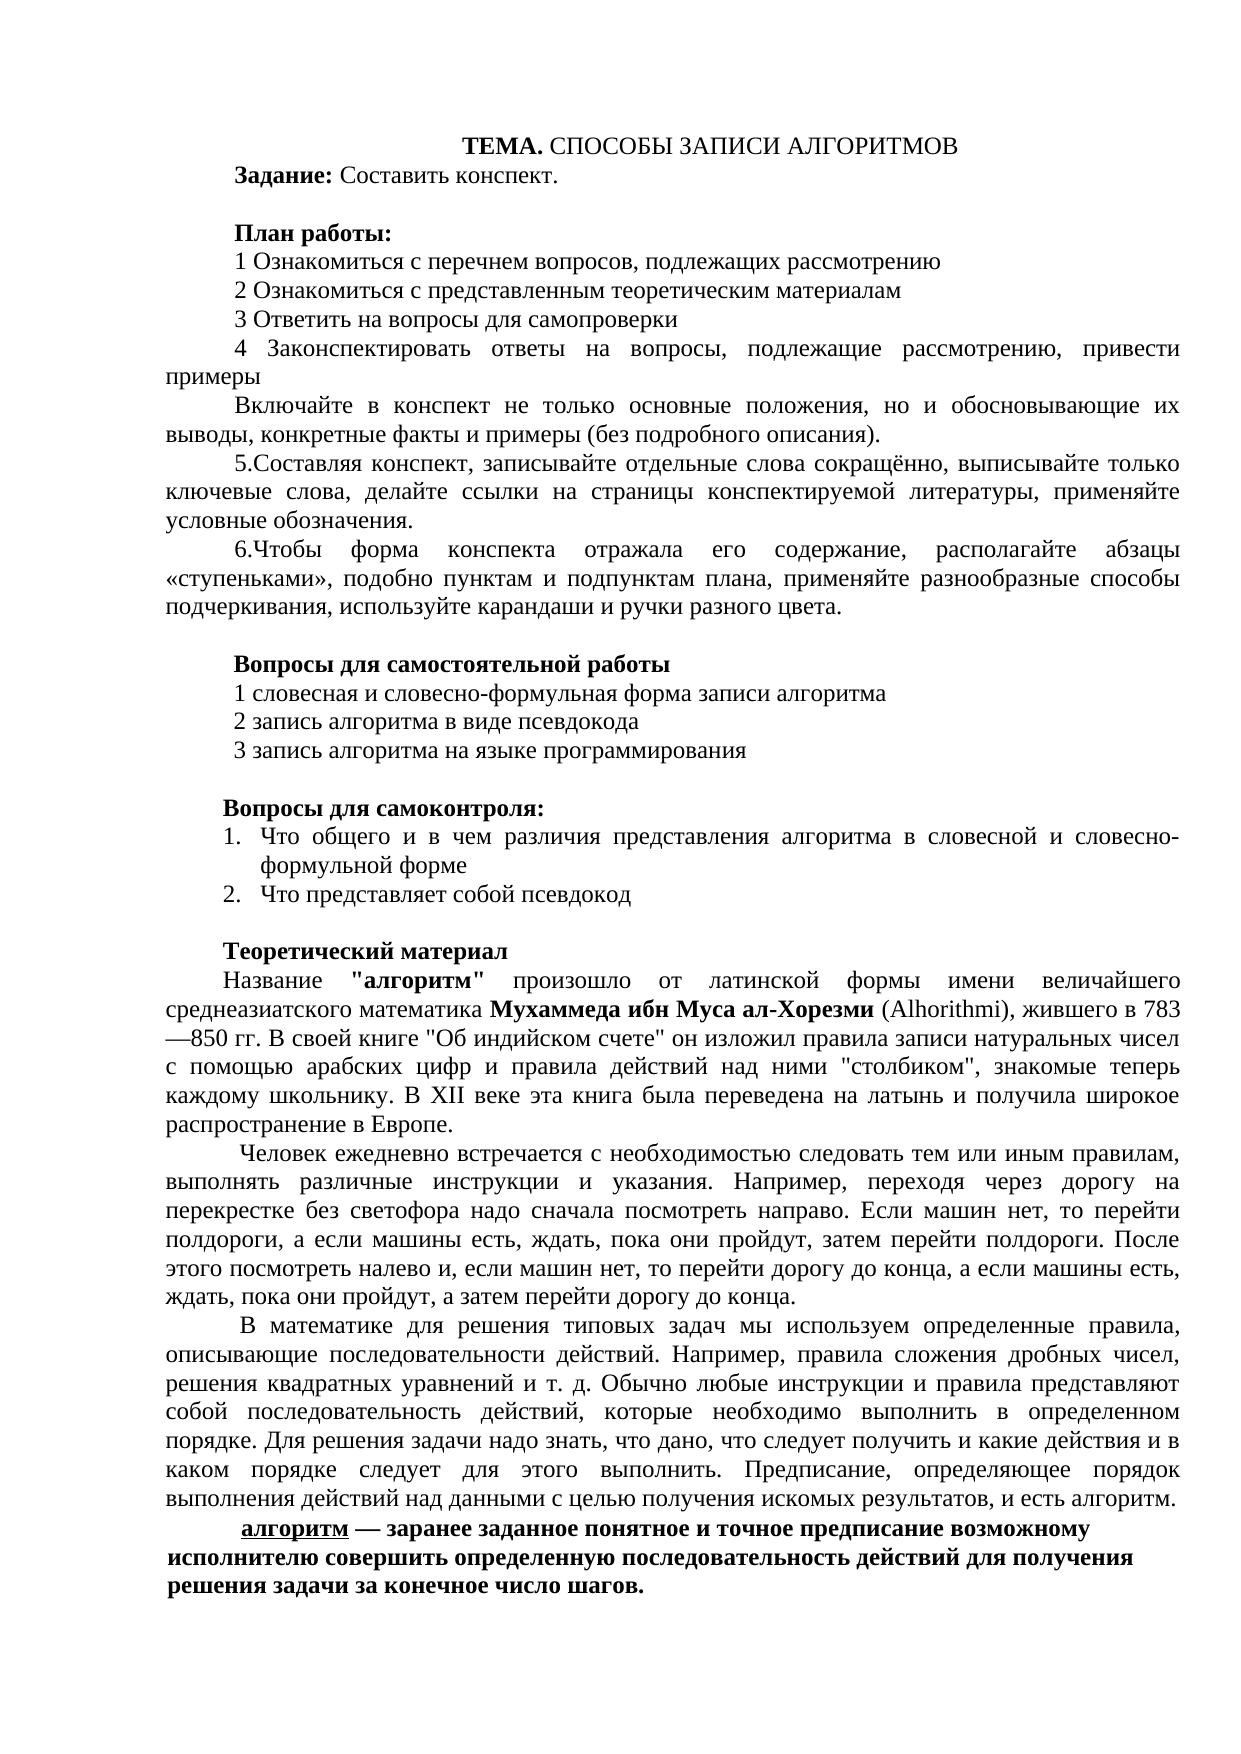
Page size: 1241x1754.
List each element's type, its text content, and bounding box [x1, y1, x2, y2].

text 6.Чтобы форма конспекта отражала его содержание, располагайте абзацы «ступеньками», подобно пунктам и подпунктам плана, применяйте разнообразные способы подчеркивания, используйте карандаши и ручки разного цвета. [165, 534, 1181, 620]
list Что представляет собой псевдокод [223, 879, 1181, 908]
text 1 Ознакомиться с перечнем вопросов, подлежащих рассмотрению [165, 246, 1181, 275]
text 1 словесная и словесно-формульная форма записи алгоритма [165, 678, 1181, 706]
text Вопросы для самоконтроля: [165, 793, 1181, 821]
text 2 запись алгоритма в виде псевдокода [165, 706, 1181, 735]
text Задание: Составить конспект. [165, 160, 1181, 189]
text 4 Законспектировать ответы на вопросы, подлежащие рассмотрению, привести примеры [165, 333, 1181, 390]
text 3 запись алгоритма на языке программирования [165, 735, 1181, 764]
text В математике для решения типовых задач мы используем определенные правила, описывающие последовательности действий. Например, правила сложения дробных чисел, решения квадратных уравнений и т. д. Обычно любые инструкции и правила представляют собой последовательность действий, которые необходимо выполнить в определенном порядке. Для решения задачи надо знать, что дано, что следует получить и какие действия и в каком порядке следует для этого выполнить. Предписание, определяющее порядок выполнения действий над данными с целью получения искомых результатов, и есть алгоритм. [165, 1310, 1181, 1511]
text Теоретический материал [165, 936, 1181, 965]
text Вопросы для самостоятельной работы [165, 649, 1181, 678]
text План работы: [165, 218, 1181, 246]
text Название "алгоритм" произошло от латинской формы имени величайшего среднеазиатского математика Мухаммеда ибн Муса ал-Хорезми (Alhorithmi), жившего в 783—850 гг. В своей книге "Об индийском счете" он изложил правила записи натуральных чисел с помощью арабских цифр и правила действий над ними "столбиком", знакомые теперь каждому школьнику. В XII веке эта книга была переведена на латынь и получила широкое распространение в Европе. [165, 965, 1181, 1138]
text Человек ежедневно встречается с необходимостью следовать тем или иным правилам, выполнять различные инструкции и указания. Например, переходя через дорогу на перекрестке без светофора надо сначала посмотреть направо. Если машин нет, то перейти полдороги, а если машины есть, ждать, пока они пройдут, затем перейти полдороги. После этого посмотреть налево и, если машин нет, то перейти дорогу до конца, а если машины есть, ждать, пока они пройдут, а затем перейти дорогу до конца. [165, 1138, 1181, 1310]
text Включайте в конспект не только основные положения, но и обосновывающие их выводы, конкретные факты и примеры (без подробного описания). [165, 390, 1181, 448]
text 3 Ответить на вопросы для самопроверки [165, 304, 1181, 333]
text 5.Составляя конспект, записывайте отдельные слова сокращённо, выписывайте только ключевые слова, делайте ссылки на страницы конспектируемой литературы, применяйте условные обозначения. [165, 448, 1181, 534]
list Что общего и в чем различия представления алгоритма в словесной и словесно- формульной форме [223, 821, 1181, 879]
table_header алгоритм — заранее заданное понятное и точное предписание возможному исполнителю совершить определенную последовательность действий для получения решения задачи за конечное число шагов. [165, 1511, 1181, 1601]
subtitle Тема. Способы записи алгоритмов [165, 131, 1181, 160]
text 2 Ознакомиться с представленным теоретическим материалам [165, 275, 1181, 304]
